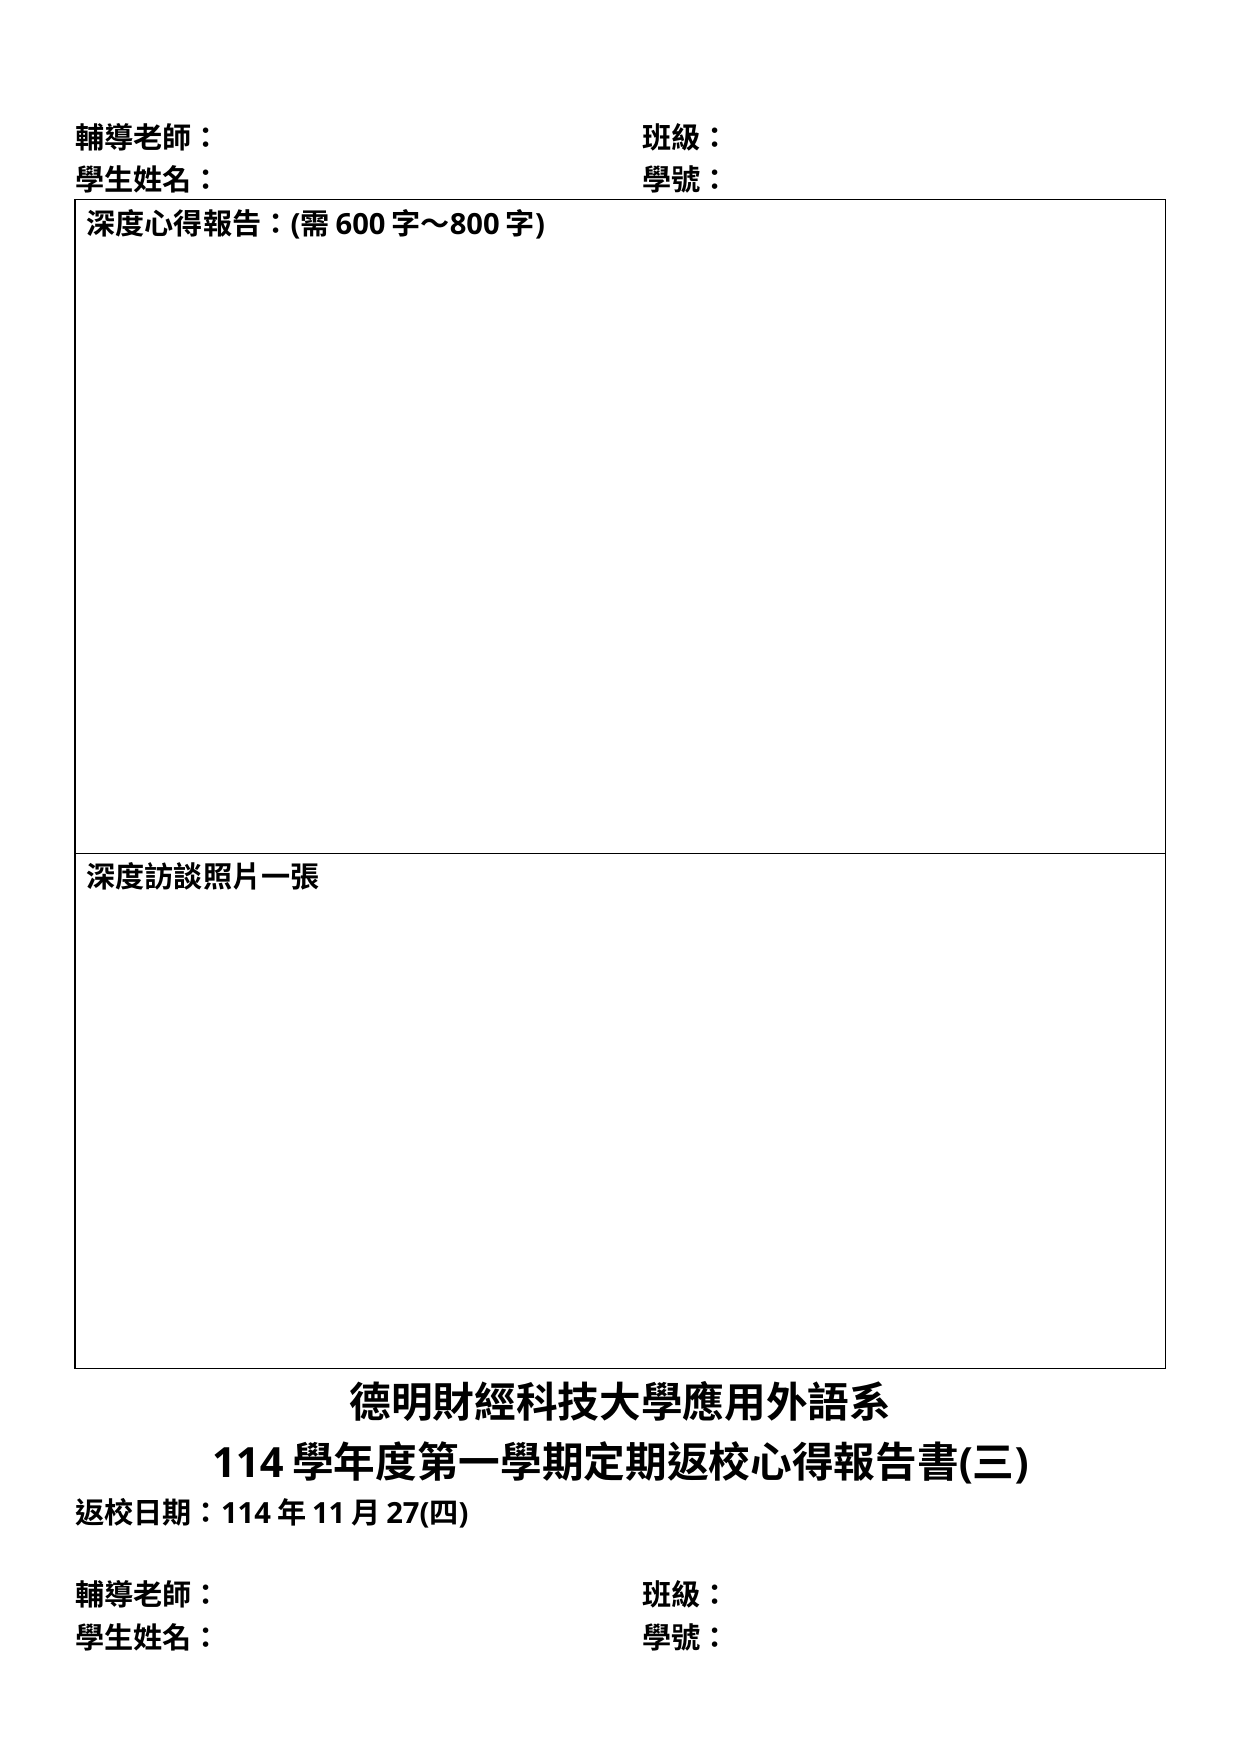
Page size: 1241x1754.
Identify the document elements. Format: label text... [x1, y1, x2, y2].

table_cell 深度訪談照片一張 [76, 854, 1165, 912]
text 輔導老師： [75, 1572, 598, 1614]
text 學號： [642, 157, 1165, 199]
table_cell [76, 243, 1165, 853]
text 輔導老師： [75, 115, 598, 157]
text 114學年度第一學期定期返校心得報告書(三) [75, 1429, 1165, 1490]
text 學號： [642, 1614, 1165, 1656]
text 返校日期：114年11月27(四) [75, 1490, 1165, 1532]
text 班級： [642, 115, 1165, 157]
table_cell [76, 912, 1165, 1368]
text 學生姓名： [75, 1614, 598, 1656]
text 德明財經科技大學應用外語系 [75, 1369, 1165, 1429]
table_header 深度心得報告：(需600字～800字) [76, 200, 1165, 243]
text 學生姓名： [75, 157, 598, 199]
text 班級： [642, 1572, 1165, 1614]
